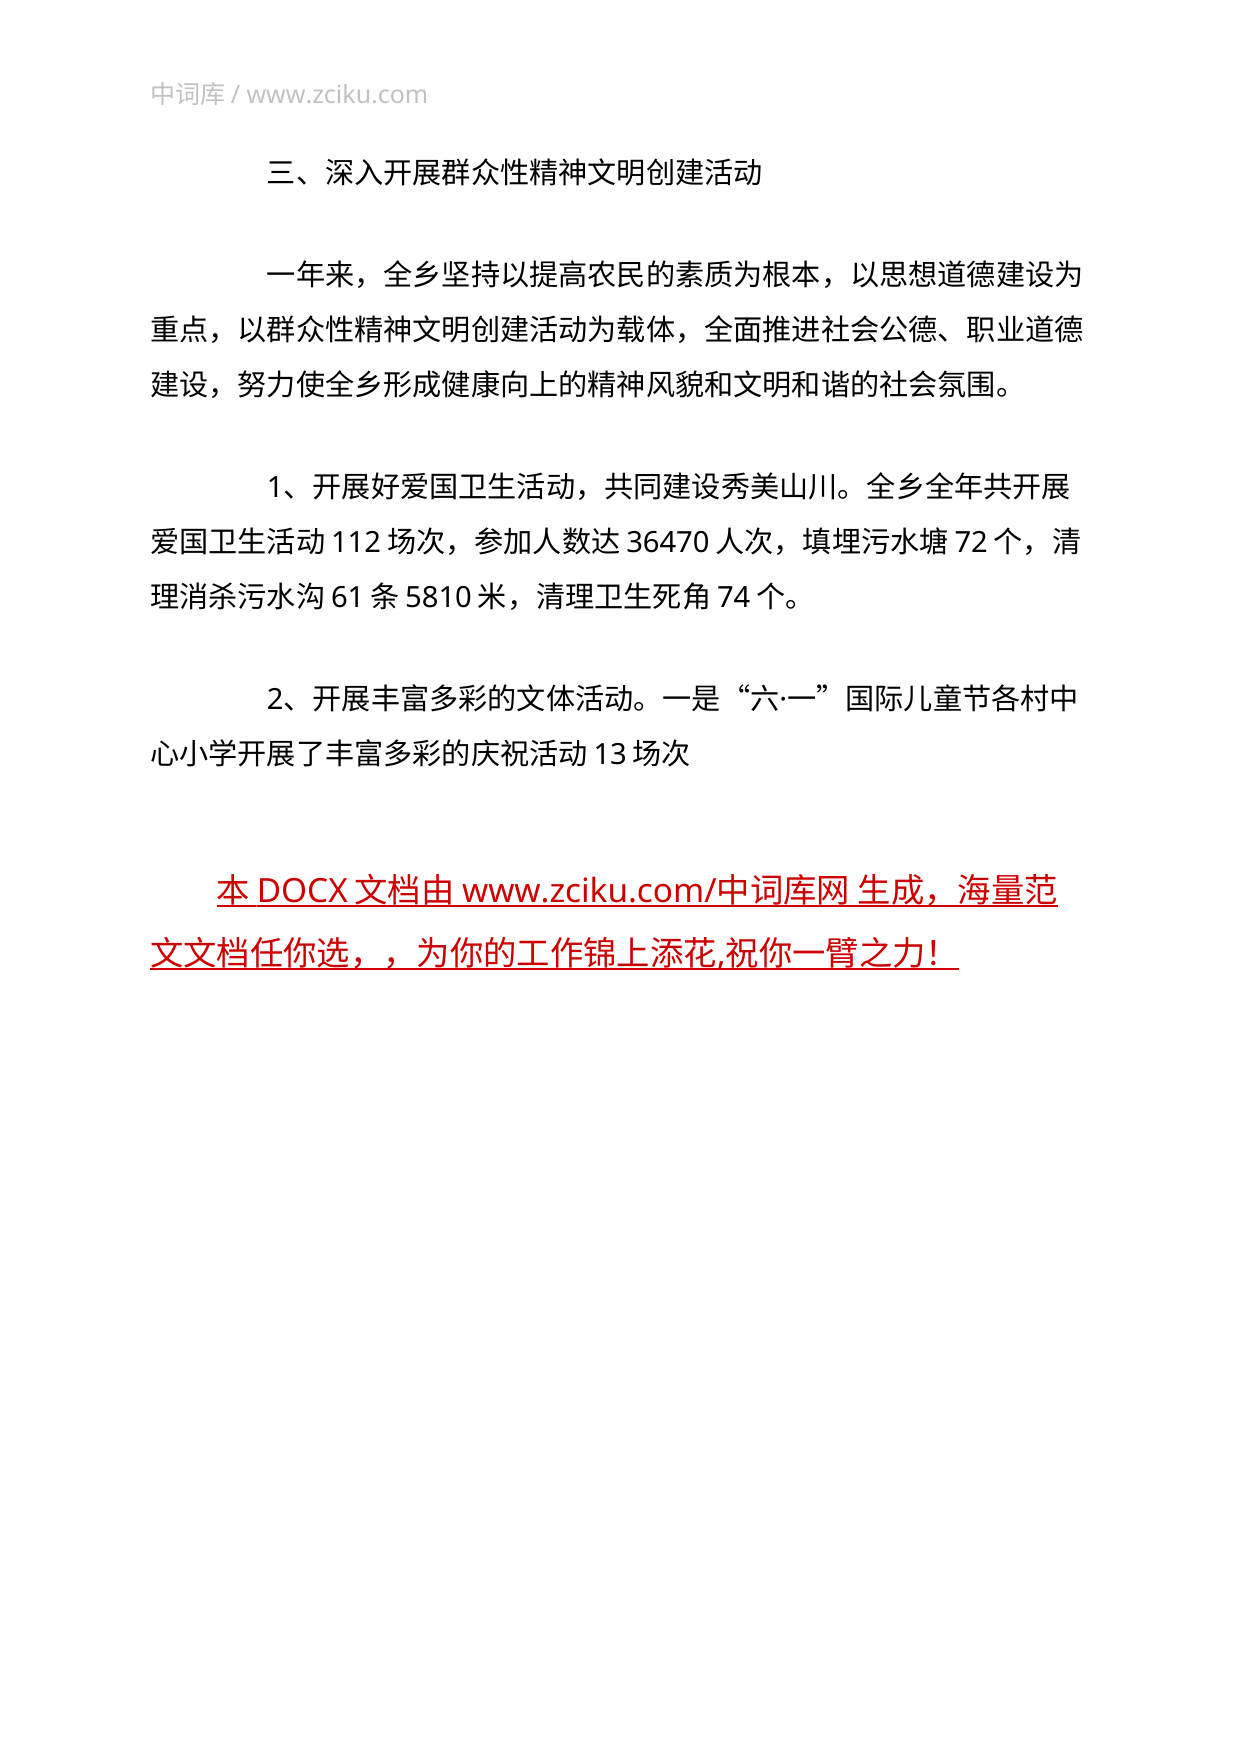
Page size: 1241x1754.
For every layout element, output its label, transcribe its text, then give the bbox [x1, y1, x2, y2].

text 2、开展丰富多彩的文体活动。一是“六·一”国际儿童节各村中心小学开展了丰富多彩的庆祝活动13场次 [150, 675, 1090, 773]
text 1、开展好爱国卫生活动，共同建设秀美山川。全乡全年共开展爱国卫生活动112场次，参加人数达36470人次，填埋污水塘72个，清理消杀污水沟61条5810米，清理卫生死角74个。 [150, 463, 1090, 616]
text 三、深入开展群众性精神文明创建活动 [150, 150, 1090, 192]
text 本DOCX文档由 www.zciku.com/中词库网 生成，海量范文文档任你选，，为你的工作锦上添花,祝你一臂之力！ [150, 863, 1090, 975]
text 一年来，全乡坚持以提高农民的素质为根本，以思想道德建设为重点，以群众性精神文明创建活动为载体，全面推进社会公德、职业道德建设，努力使全乡形成健康向上的精神风貌和文明和谐的社会氛围。 [150, 252, 1090, 404]
